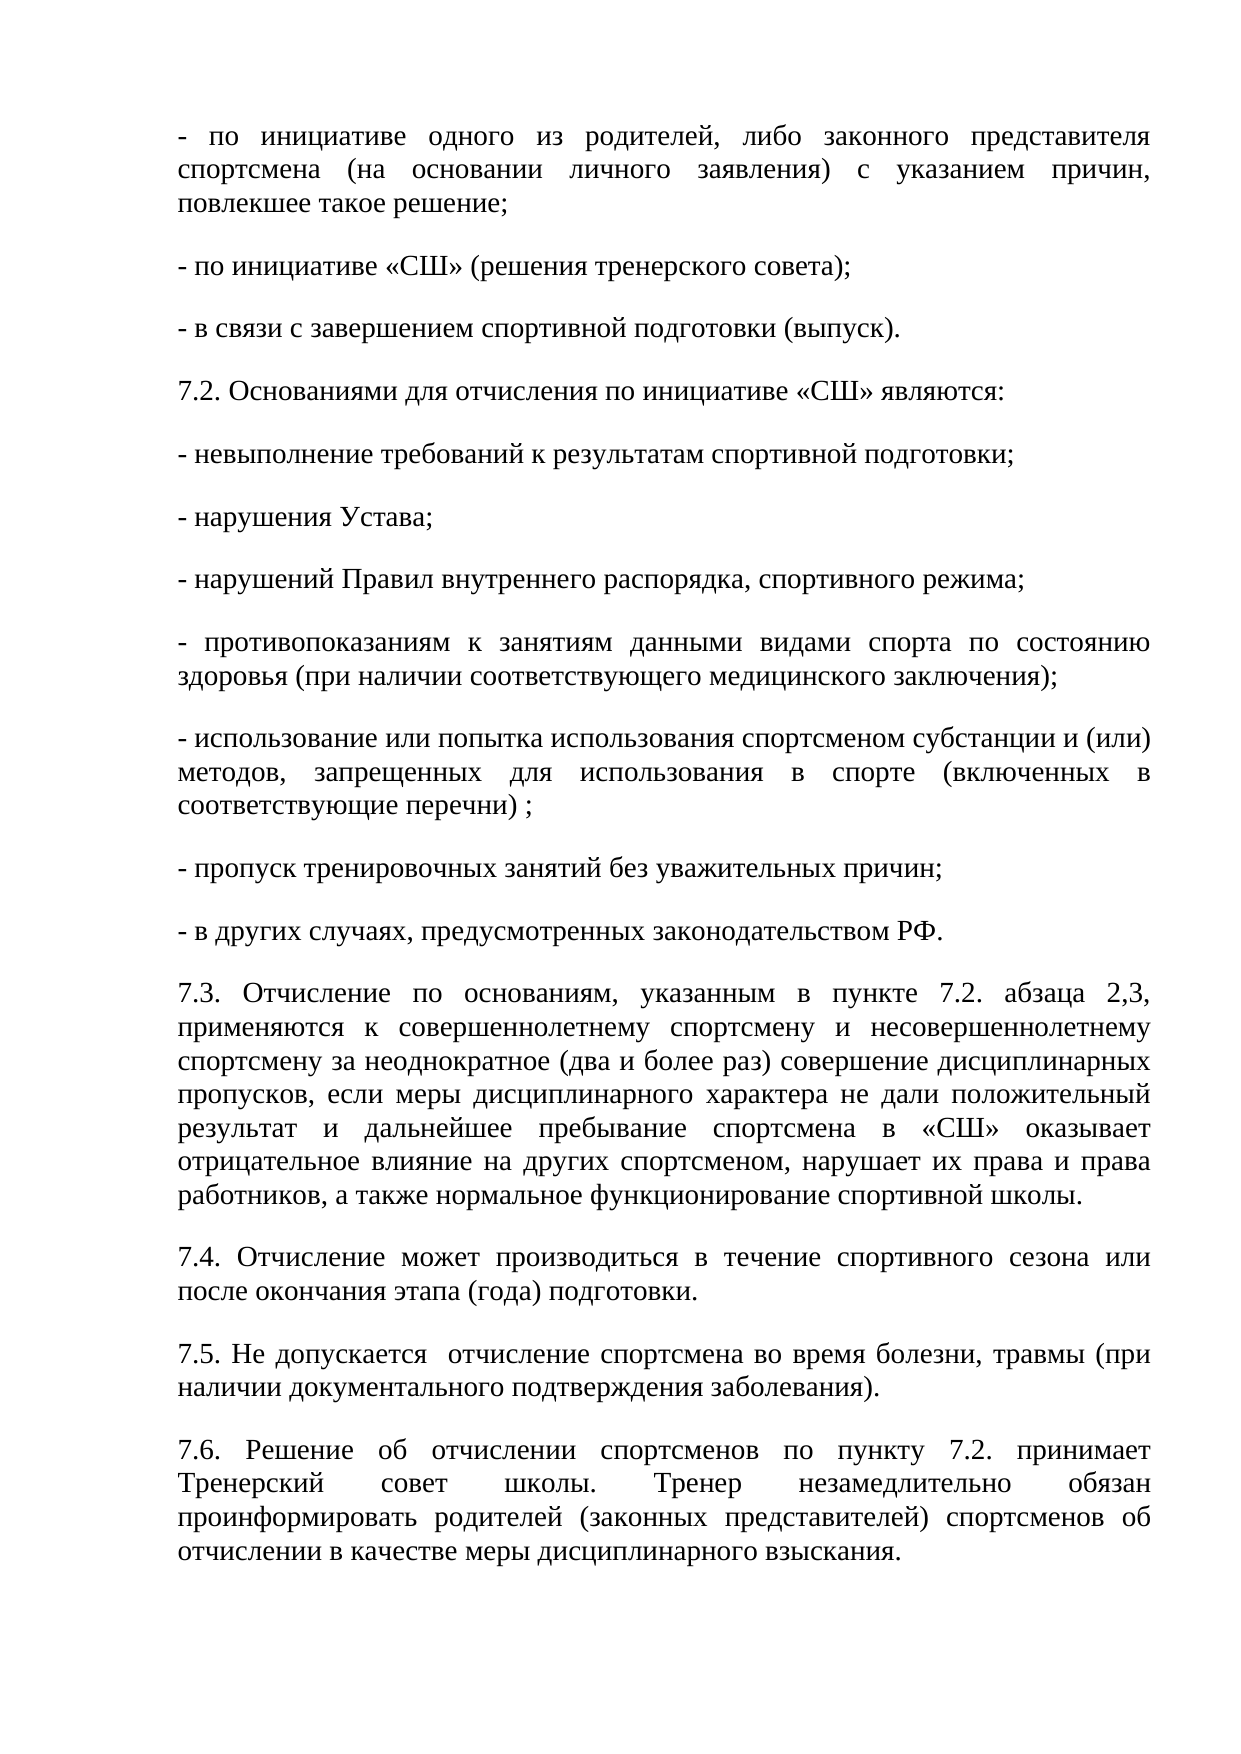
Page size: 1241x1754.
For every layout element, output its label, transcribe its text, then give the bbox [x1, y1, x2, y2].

text 7.4. Отчисление может производиться в течение спортивного сезона или после окончания этапа (года) подготовки. [177, 1239, 1152, 1307]
text 7.3. Отчисление по основаниям, указанным в пункте 7.2. абзаца 2,3, применяются к совершеннолетнему спортсмену и несовершеннолетнему спортсмену за неоднократное (два и более раз) совершение дисциплинарных пропусков, если меры дисциплинарного характера не дали положительный результат и дальнейшее пребывание спортсмена в «СШ» оказывает отрицательное влияние на других спортсменом, нарушает их права и права работников, а также нормальное функционирование спортивной школы. [177, 976, 1152, 1210]
text - в других случаях, предусмотренных законодательством РФ. [177, 913, 1152, 946]
text - пропуск тренировочных занятий без уважительных причин; [177, 850, 1152, 884]
text - нарушения Устава; [177, 499, 1152, 532]
text - по инициативе одного из родителей, либо законного представителя спортсмена (на основании личного заявления) с указанием причин, повлекшее такое решение; [177, 118, 1152, 219]
text - использование или попытка использования спортсменом субстанции и (или) методов, запрещенных для использования в спорте (включенных в соответствующие перечни) ; [177, 720, 1152, 821]
text - по инициативе «СШ» (решения тренерского совета); [177, 248, 1152, 281]
text 7.2. Основаниями для отчисления по инициативе «СШ» являются: [177, 373, 1152, 407]
text - противопоказаниям к занятиям данными видами спорта по состоянию здоровья (при наличии соответствующего медицинского заключения); [177, 624, 1152, 691]
text 7.5. Не допускается отчисление спортсмена во время болезни, травмы (при наличии документального подтверждения заболевания). [177, 1336, 1152, 1403]
text - нарушений Правил внутреннего распорядка, спортивного режима; [177, 561, 1152, 595]
text - невыполнение требований к результатам спортивной подготовки; [177, 436, 1152, 469]
text 7.6. Решение об отчислении спортсменов по пункту 7.2. принимает Тренерский совет школы. Тренер незамедлительно обязан проинформировать родителей (законных представителей) спортсменов об отчислении в качестве меры дисциплинарного взыскания. [177, 1432, 1152, 1566]
text - в связи с завершением спортивной подготовки (выпуск). [177, 311, 1152, 344]
